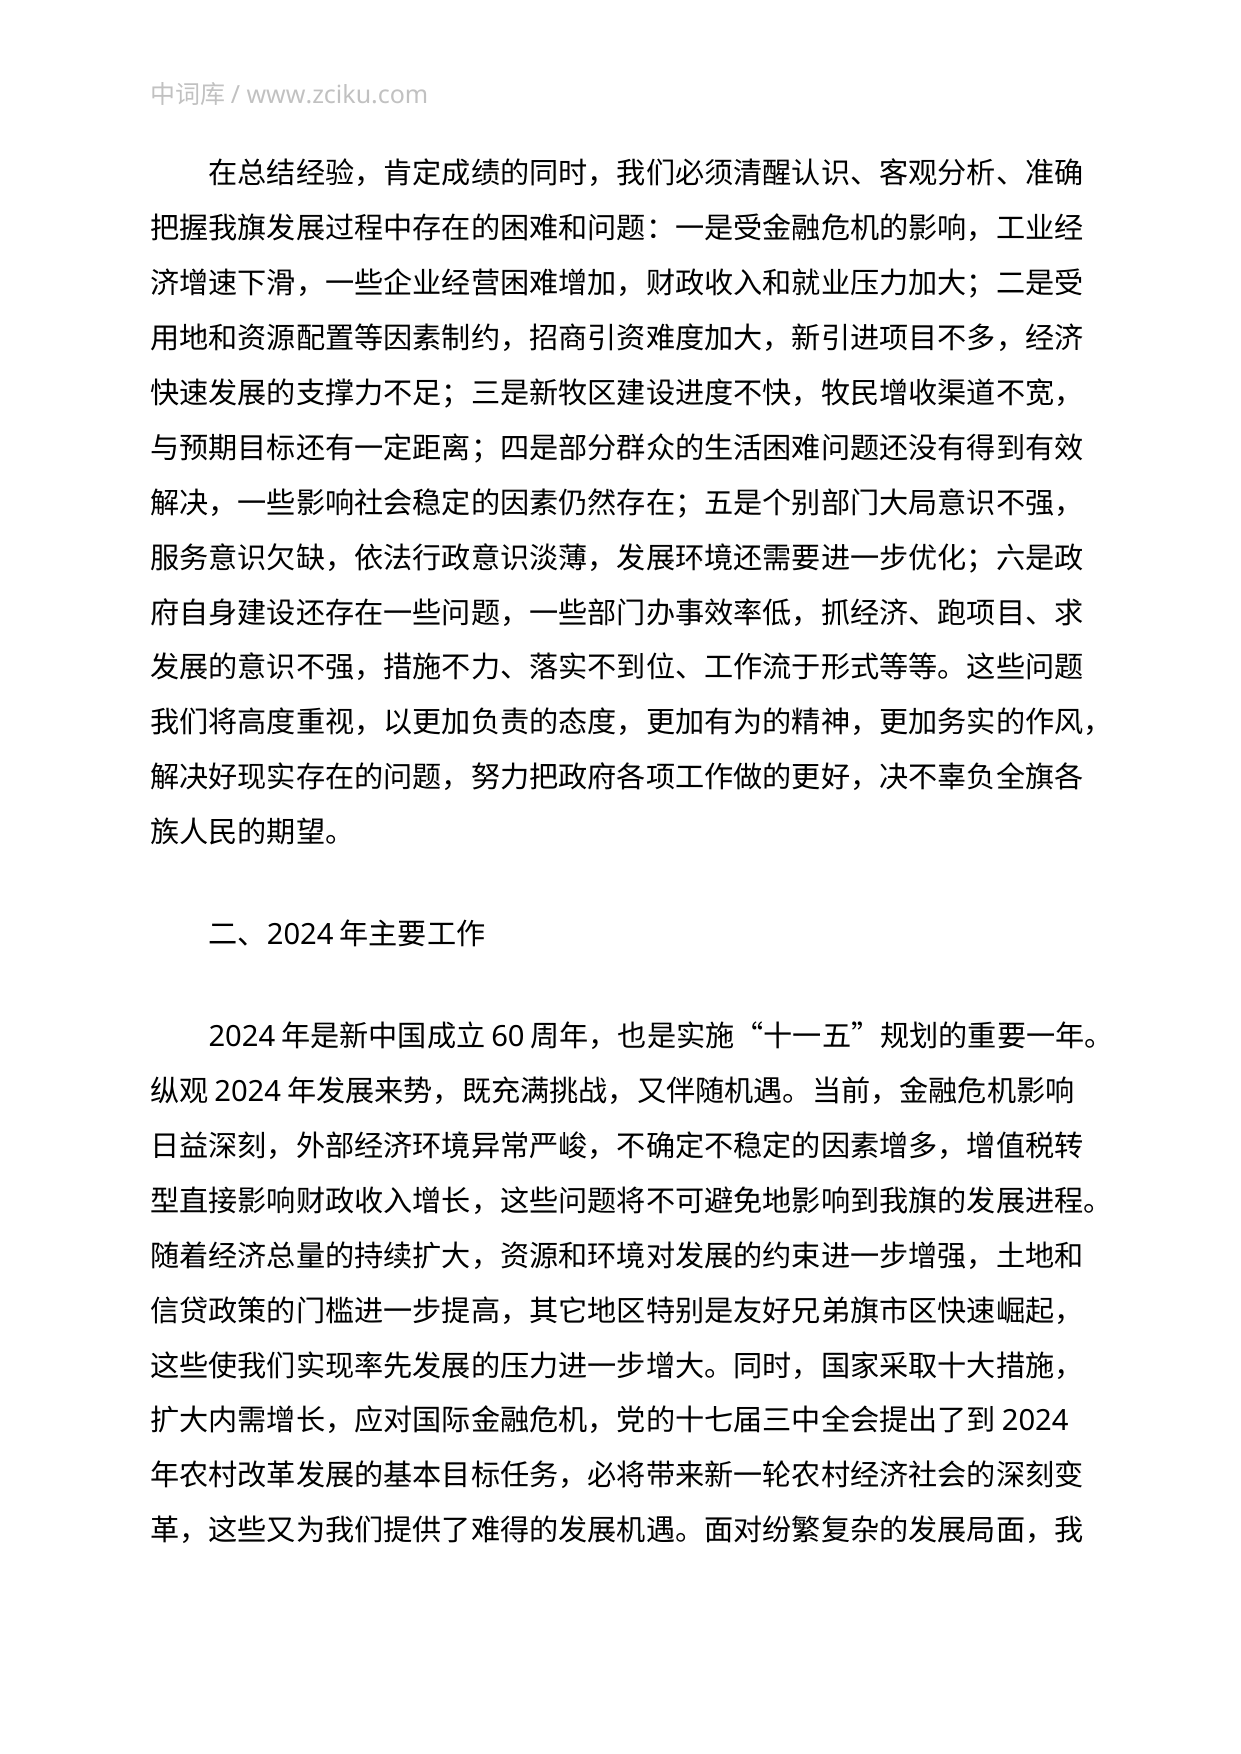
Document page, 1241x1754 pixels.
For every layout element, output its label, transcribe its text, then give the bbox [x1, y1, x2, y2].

text 在总结经验，肯定成绩的同时，我们必须清醒认识、客观分析、准确把握我旗发展过程中存在的困难和问题：一是受金融危机的影响，工业经济增速下滑，一些企业经营困难增加，财政收入和就业压力加大；二是受用地和资源配置等因素制约，招商引资难度加大，新引进项目不多，经济快速发展的支撑力不足；三是新牧区建设进度不快，牧民增收渠道不宽，与预期目标还有一定距离；四是部分群众的生活困难问题还没有得到有效解决，一些影响社会稳定的因素仍然存在；五是个别部门大局意识不强，服务意识欠缺，依法行政意识淡薄，发展环境还需要进一步优化；六是政府自身建设还存在一些问题，一些部门办事效率低，抓经济、跑项目、求发展的意识不强，措施不力、落实不到位、工作流于形式等等。这些问题我们将高度重视，以更加负责的态度，更加有为的精神，更加务实的作风，解决好现实存在的问题，努力把政府各项工作做的更好，决不辜负全旗各族人民的期望。 [150, 150, 1090, 851]
text 二、2024年主要工作 [150, 911, 1090, 953]
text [150, 1012, 1090, 1549]
